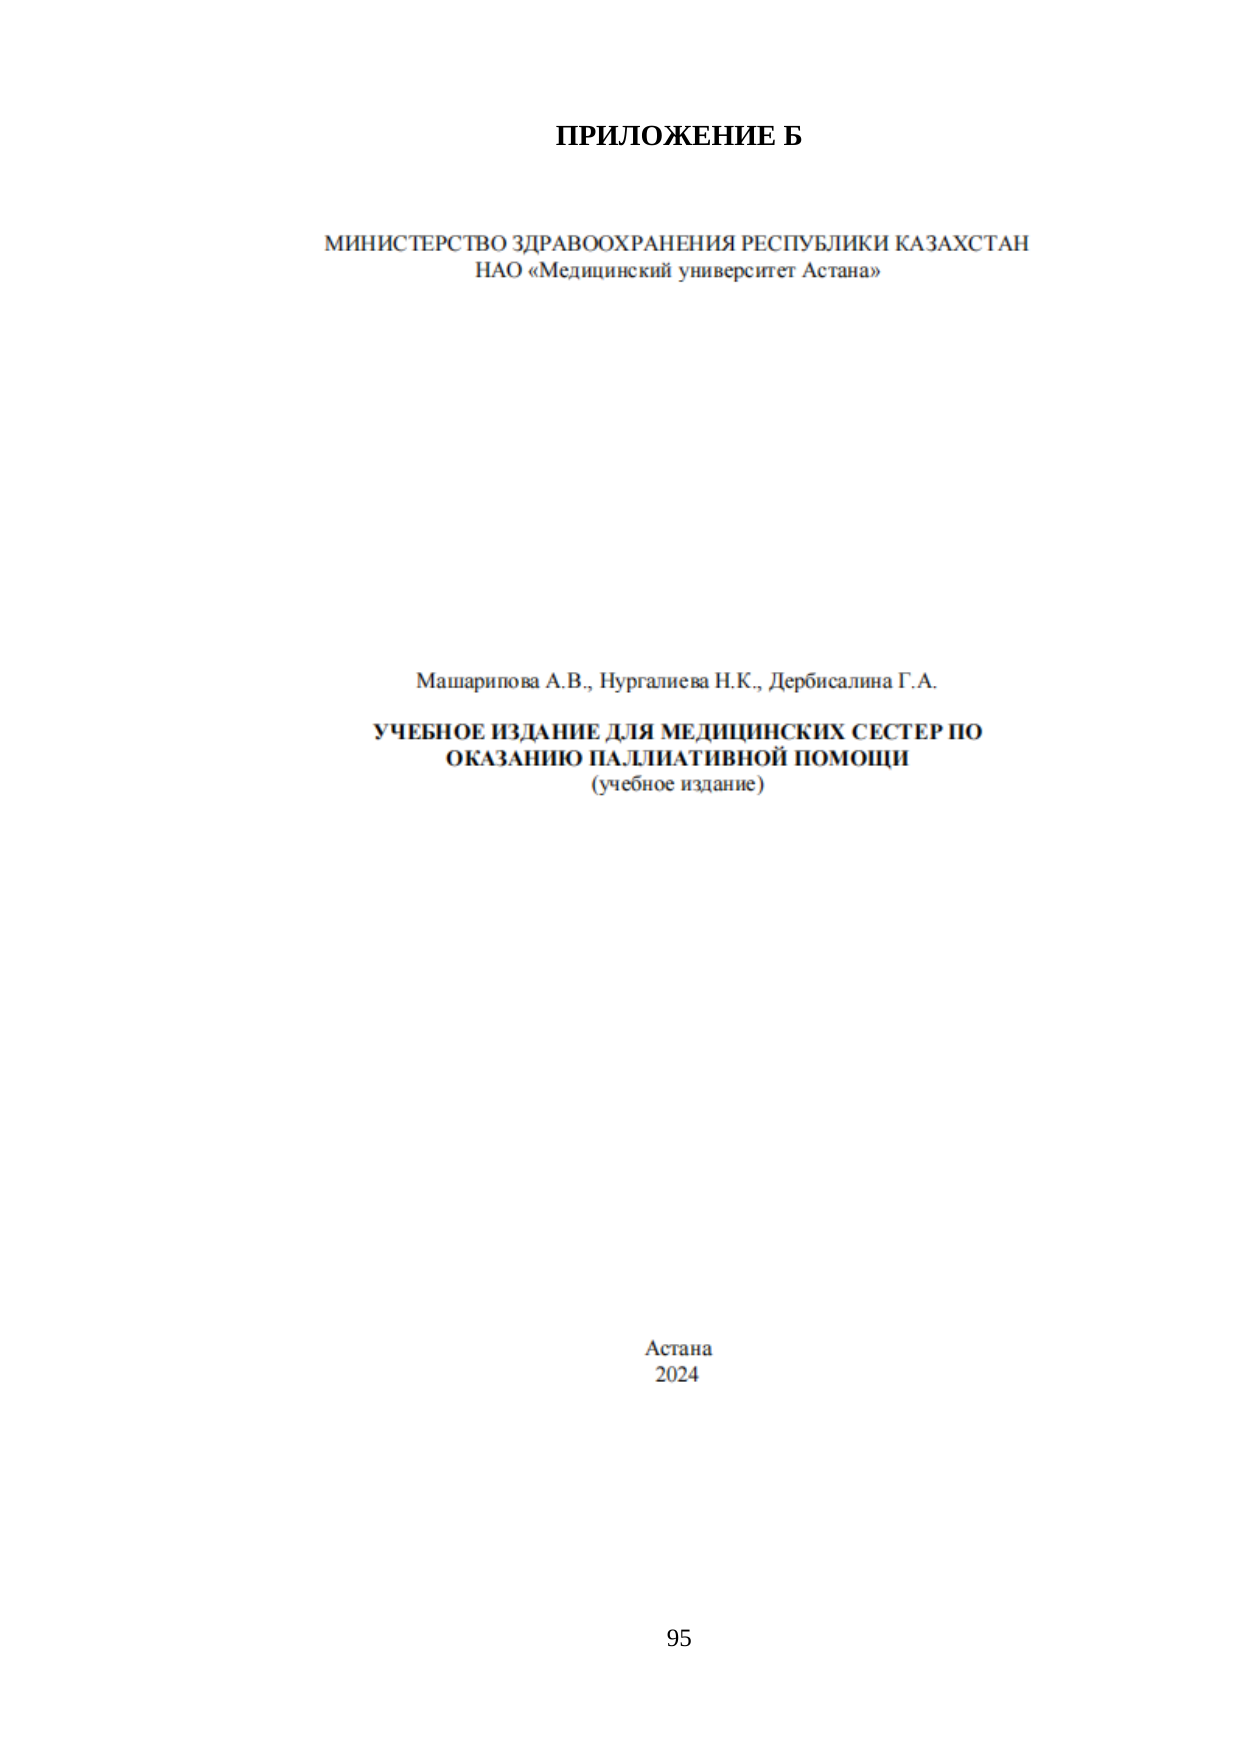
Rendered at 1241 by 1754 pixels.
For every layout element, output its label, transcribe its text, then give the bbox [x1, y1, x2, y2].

picture [177, 151, 1118, 1470]
subtitle ПРИЛОЖЕНИЕ Б [177, 118, 1181, 152]
